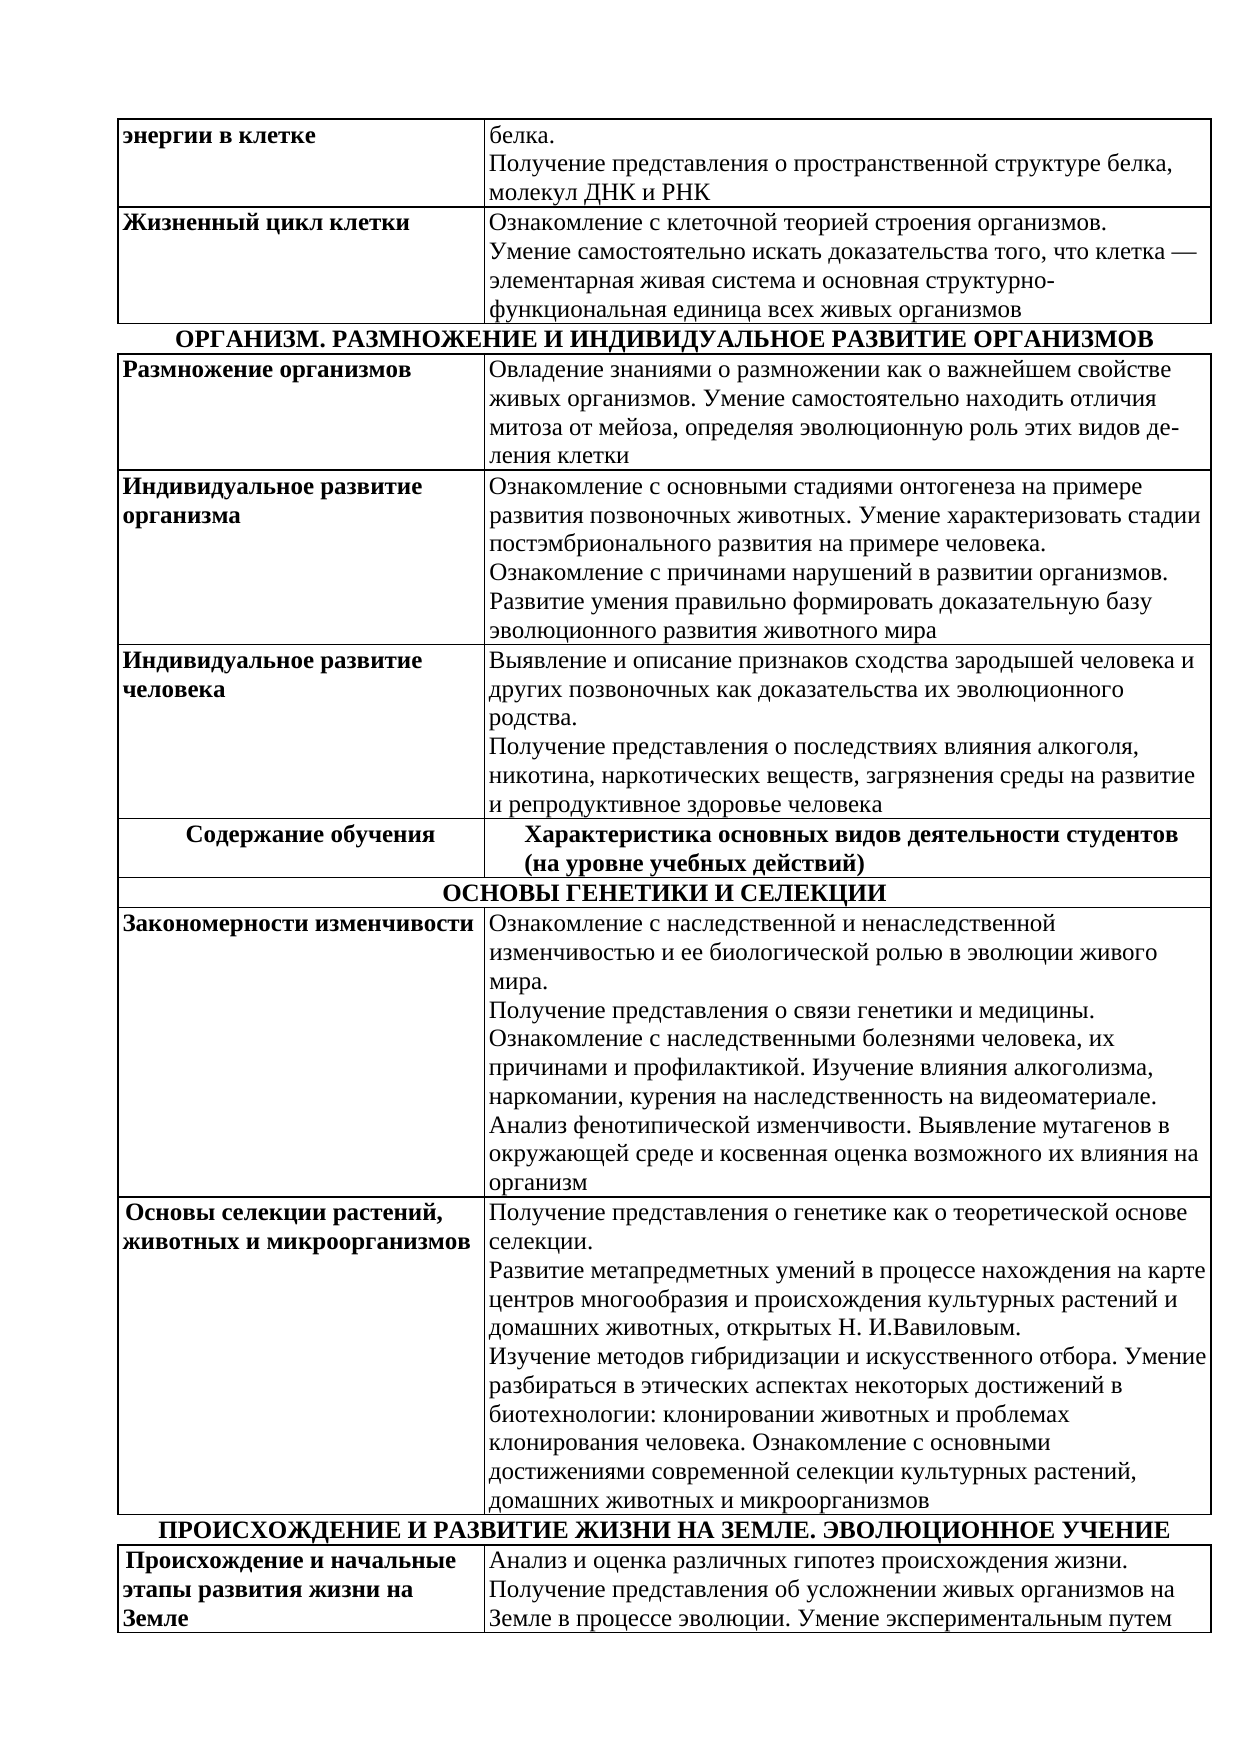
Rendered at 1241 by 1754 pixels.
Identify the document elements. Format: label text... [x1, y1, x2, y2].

table_cell Размножение организмов [119, 355, 484, 469]
table_cell Содержание обучения [119, 819, 484, 877]
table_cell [485, 1546, 1210, 1632]
table_cell Выявление и описание признаков сходства зародышей человека и других позвоночных как доказательства их эволюционного родства. Получение представления о последствиях влияния алкоголя, никотина, наркотических веществ, загрязнения среды на развитие и репродуктивное здоровье человека [485, 645, 1210, 817]
table_cell ОРГАНИЗМ. РАЗМНОЖЕНИЕ И ИНДИВИДУАЛЬНОЕ РАЗВИТИЕ ОРГАНИЗМОВ [118, 324, 1211, 353]
table_cell Характеристика основных видов деятельности студентов (на уровне учебных действий) [485, 819, 1210, 877]
table_cell Ознакомление с основными стадиями онтогенеза на примере развития позвоночных животных. Умение характеризовать стадии постэмбрионального развития на примере человека. Ознакомление с причинами нарушений в развитии организмов. Развитие умения правильно формировать доказательную базу эволюционного развития животного мира [485, 471, 1210, 643]
table_cell Основы селекции растений, животных и микроорганизмов [119, 1198, 484, 1514]
table_cell ПРОИСХОЖДЕНИЕ И РАЗВИТИЕ ЖИЗНИ НА ЗЕМЛЕ. ЭВОЛЮЦИОННОЕ УЧЕНИЕ [118, 1515, 1211, 1544]
table_cell Ознакомление с наследственной и ненаследственной изменчивостью и ее биологической ролью в эволюции живого мира. Получение представления о связи генетики и медицины. Ознакомление с наследственными болезнями человека, их причинами и профилактикой. Изучение влияния алкоголизма, наркомании, курения на наследственность на видеоматериале. Анализ фенотипической изменчивости. Выявление мутагенов в окружающей среде и косвенная оценка возможного их влияния на организм [485, 908, 1210, 1196]
table_cell Закономерности изменчивости [119, 908, 484, 1196]
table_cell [485, 120, 1210, 206]
table_cell Овладение знаниями о размножении как о важнейшем свойстве живых организмов. Умение самостоятельно находить отличия митоза от мейоза, определяя эволюционную роль этих видов деления клетки [485, 355, 1210, 469]
table_cell Ознакомление с клеточной теорией строения организмов. Умение самостоятельно искать доказательства того, что клетка — элементарная живая система и основная структурно-функциональная единица всех живых организмов [485, 208, 1210, 322]
table_cell Получение представления о генетике как о теоретической основе селекции. Развитие метапредметных умений в процессе нахождения на карте центров многообразия и происхождения культурных растений и домашних животных, открытых Н. И.Вавиловым. Изучение методов гибридизации и искусственного отбора. Умение разбираться в этических аспектах некоторых достижений в биотехнологии: клонировании животных и проблемах клонирования человека. Ознакомление с основными достижениями современной селекции культурных растений, домашних животных и микроорганизмов [485, 1198, 1210, 1514]
table_cell Индивидуальное развитие человека [119, 645, 484, 817]
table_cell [119, 1546, 484, 1632]
table_cell Индивидуальное развитие организма [119, 471, 484, 643]
table_cell Жизненный цикл клетки [119, 208, 484, 322]
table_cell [119, 120, 484, 206]
table_cell ОСНОВЫ ГЕНЕТИКИ И СЕЛЕКЦИИ [119, 878, 1210, 907]
